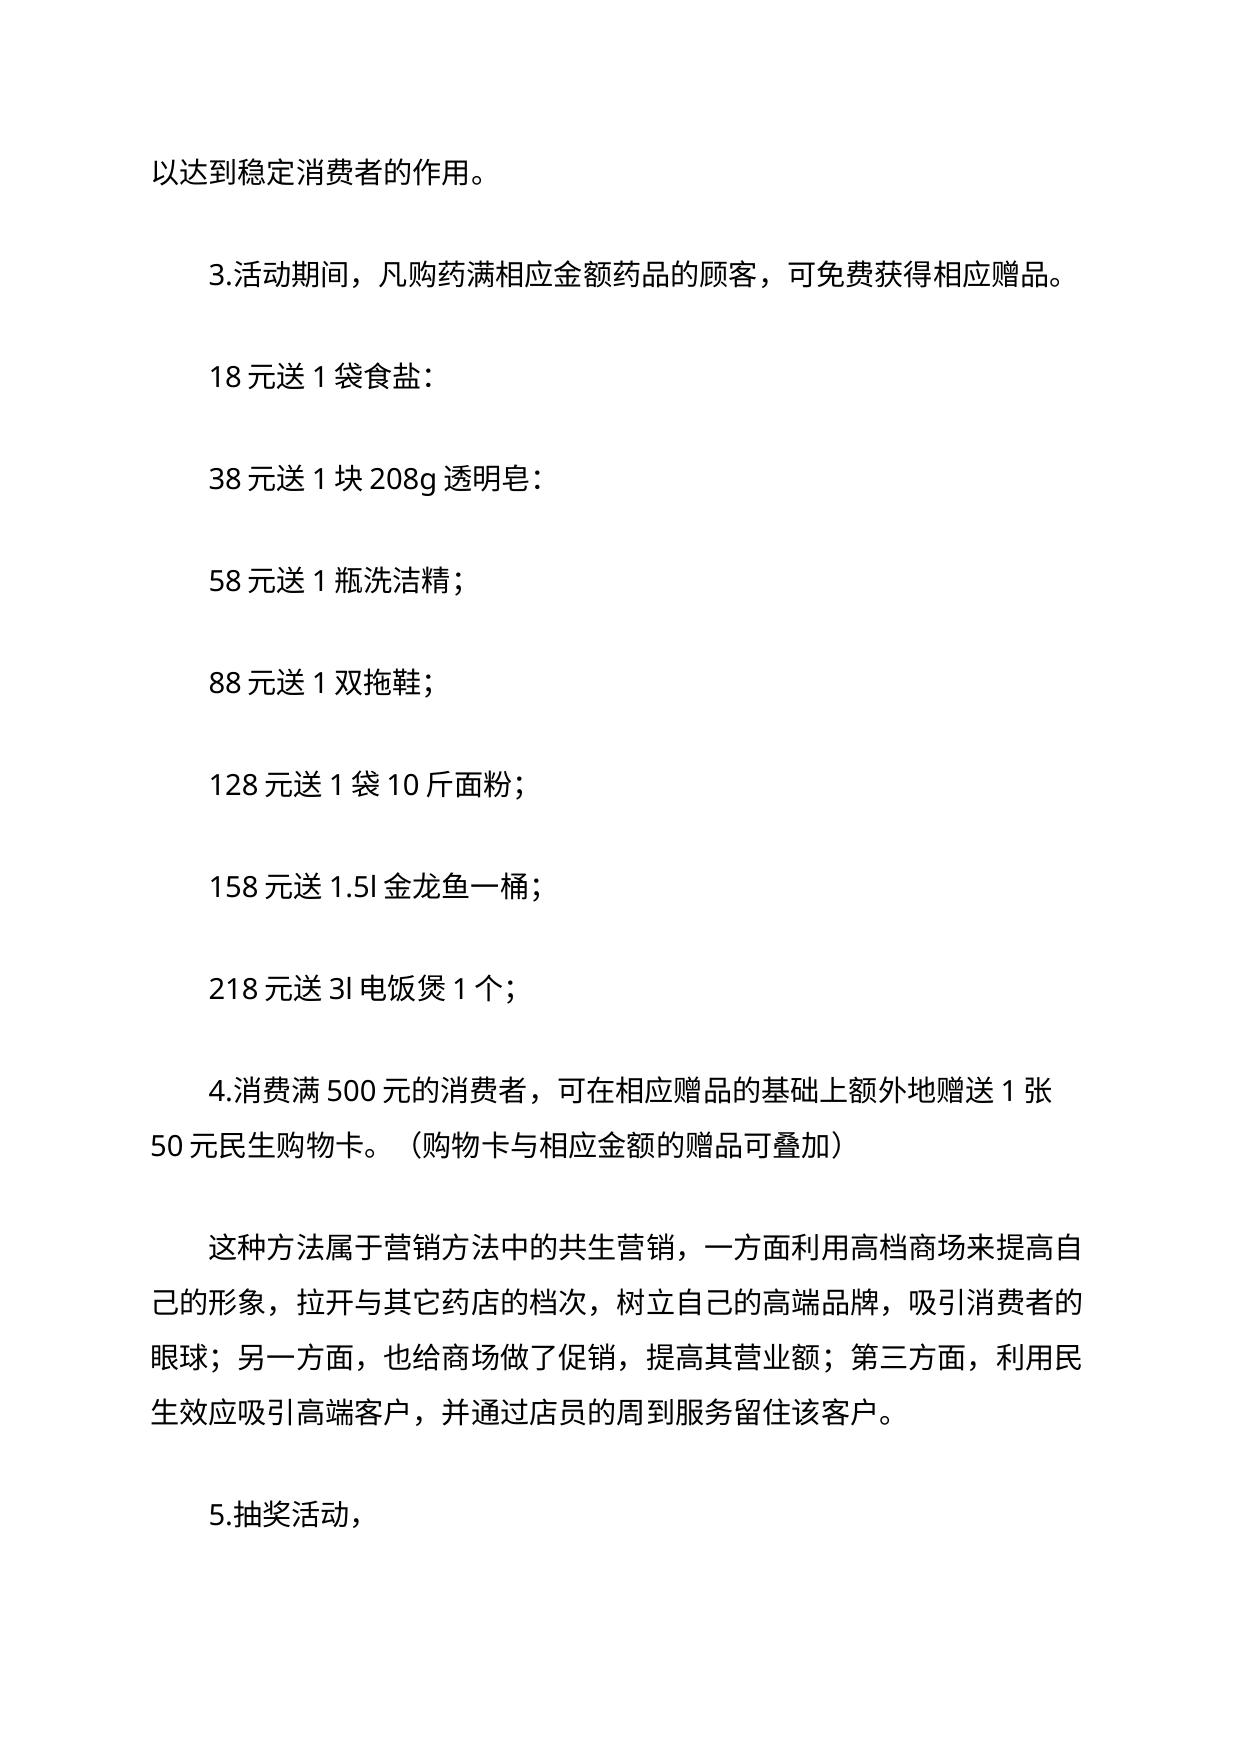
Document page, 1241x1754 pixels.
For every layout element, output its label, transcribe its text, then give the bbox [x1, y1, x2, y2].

text 4.消费满500元的消费者，可在相应赠品的基础上额外地赠送1张50元民生购物卡。（购物卡与相应金额的赠品可叠加） [150, 1068, 1090, 1165]
text 88元送1双拖鞋； [150, 660, 1090, 702]
text 38元送1块208g透明皂： [150, 456, 1090, 498]
text 5.抽奖活动， [150, 1491, 1090, 1533]
text 3.活动期间，凡购药满相应金额药品的顾客，可免费获得相应赠品。 [150, 252, 1090, 294]
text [150, 150, 1090, 192]
text 158元送1.5l金龙鱼一桶； [150, 864, 1090, 906]
text 这种方法属于营销方法中的共生营销，一方面利用高档商场来提高自己的形象，拉开与其它药店的档次，树立自己的高端品牌，吸引消费者的眼球；另一方面，也给商场做了促销，提高其营业额；第三方面，利用民生效应吸引高端客户，并通过店员的周到服务留住该客户。 [150, 1224, 1090, 1432]
text 128元送1袋10斤面粉； [150, 762, 1090, 804]
text 18元送1袋食盐： [150, 354, 1090, 396]
text 218元送3l电饭煲1个； [150, 966, 1090, 1008]
text 58元送1瓶洗洁精； [150, 558, 1090, 600]
